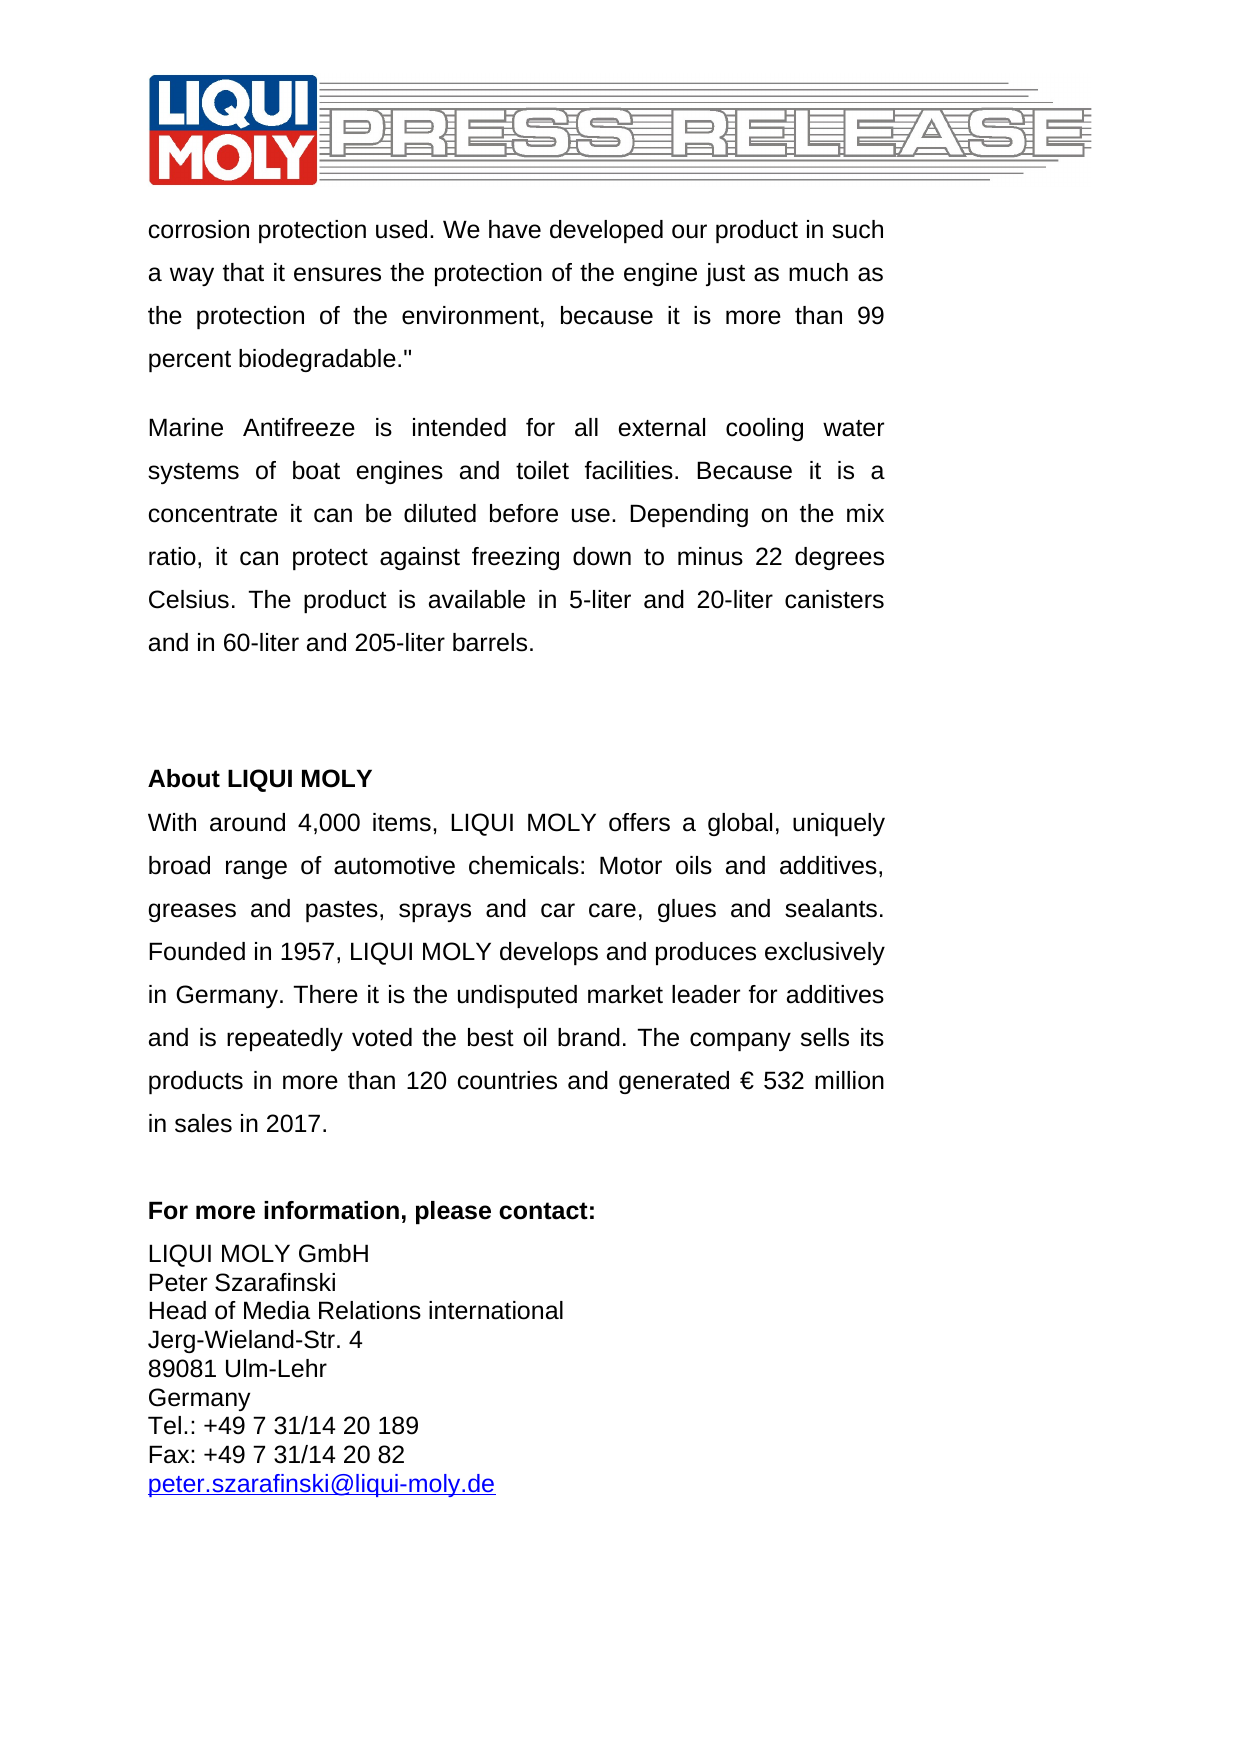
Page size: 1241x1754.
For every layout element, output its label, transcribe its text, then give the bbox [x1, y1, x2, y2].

text Fax: +49 7 31/14 20 82 [148, 1440, 1093, 1469]
text For more information, please contact: [148, 1196, 879, 1224]
text 89081 Ulm-Lehr [148, 1354, 1093, 1382]
text peter.szarafinski@liqui-moly.de [148, 1469, 1093, 1497]
text Marine Antifreeze is intended for all external cooling water systems of boat engines and toilet facilities. Because it is a concentrate it can be diluted before use. Depending on the mix ratio, it can protect against freezing down to minus 22 degrees Celsius. The product is available in 5-liter and 20-liter canisters and in 60-liter and 205-liter barrels. [148, 412, 886, 657]
picture [147, 73, 1092, 187]
text About LIQUI MOLY [148, 764, 886, 793]
text Head of Media Relations international [148, 1296, 1093, 1325]
text Germany [148, 1382, 1093, 1411]
text Peter Szarafinski [148, 1267, 1093, 1296]
text LIQUI MOLY GmbH [148, 1239, 1093, 1267]
text Jerg-Wieland-Str. 4 [148, 1325, 1093, 1354]
text With around 4,000 items, LIQUI MOLY offers a global, uniquely broad range of automotive chemicals: Motor oils and additives, greases and pastes, sprays and car care, glues and sealants. Founded in 1957, LIQUI MOLY develops and produces exclusively in Germany. There it is the undisputed market leader for additives and is repeatedly voted the best oil brand. The company sells its products in more than 120 countries and generated € 532 million in sales in 2017. [148, 807, 886, 1138]
text Tel.: +49 7 31/14 20 189 [148, 1411, 1093, 1440]
